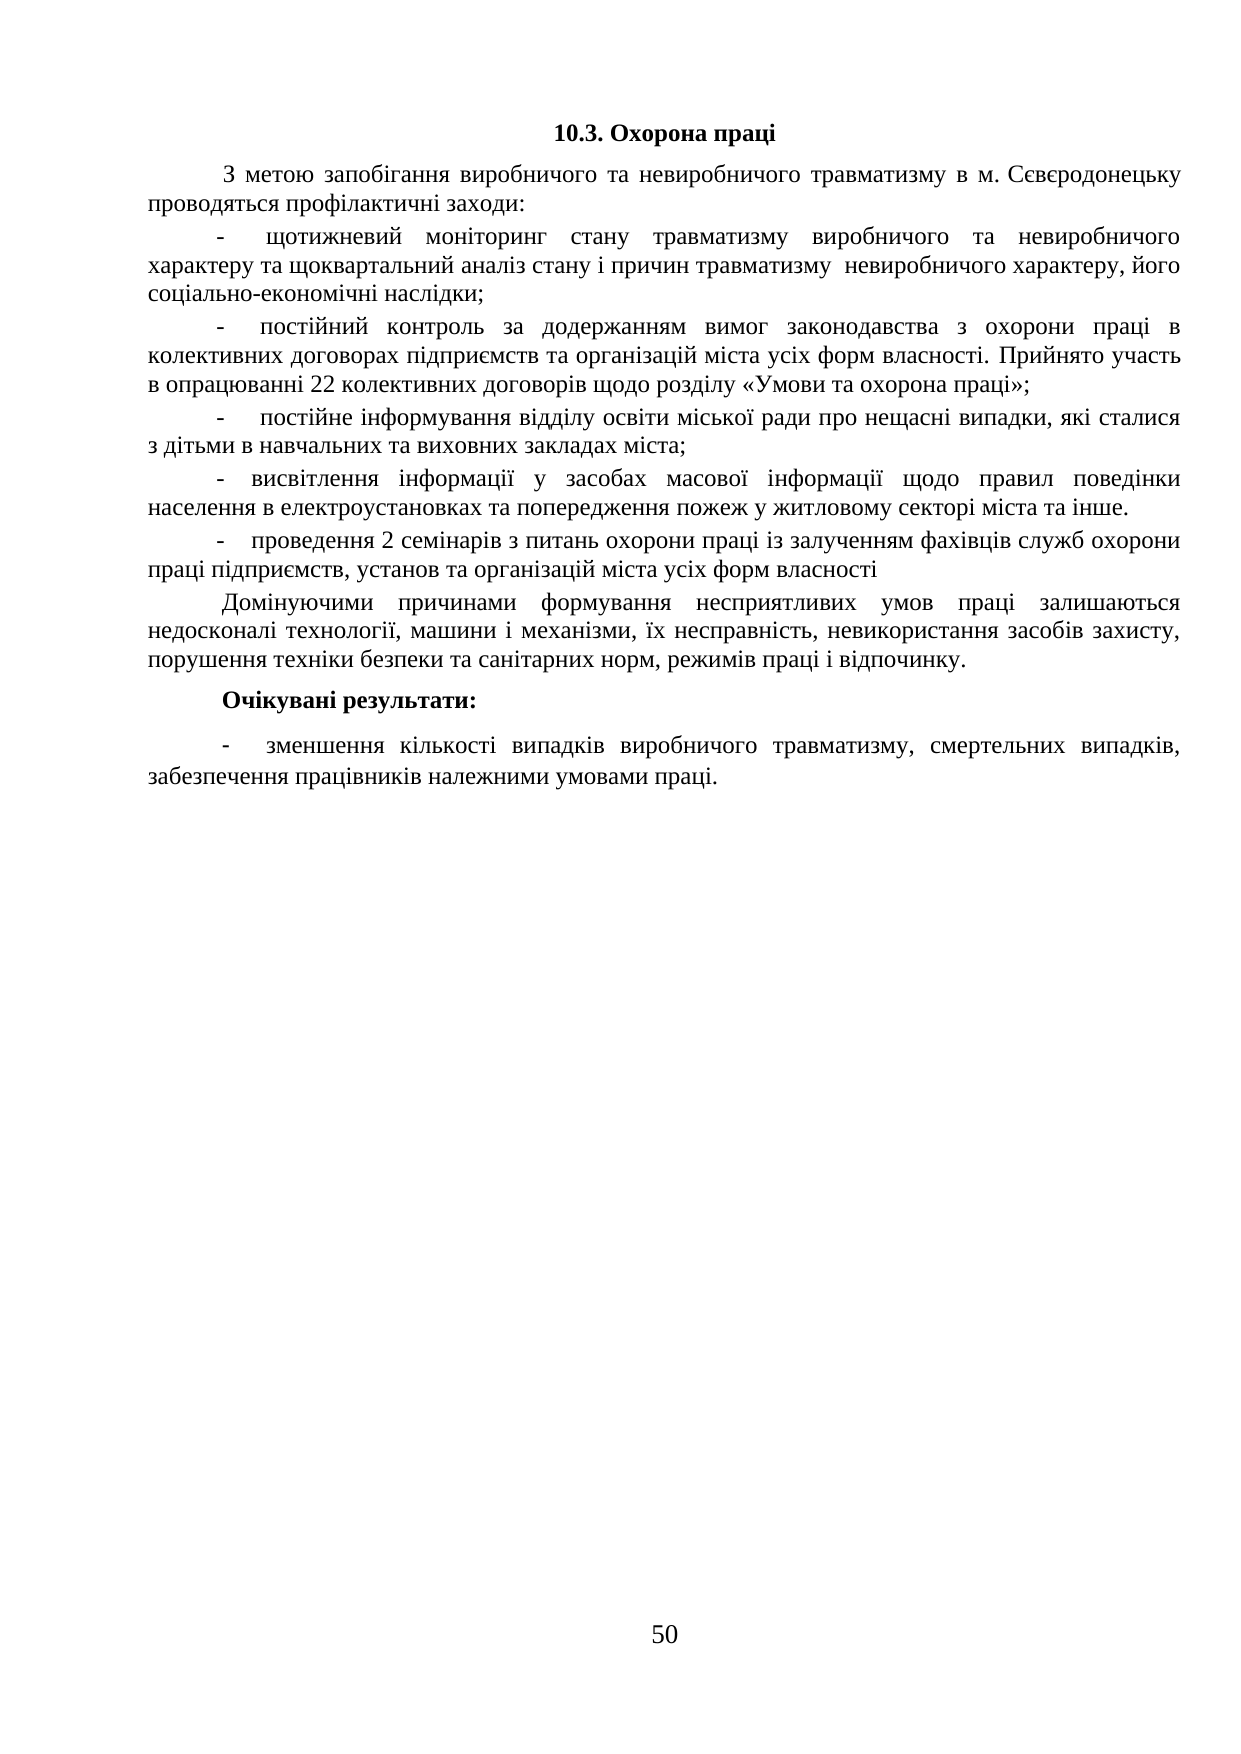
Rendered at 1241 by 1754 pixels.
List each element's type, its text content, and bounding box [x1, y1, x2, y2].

list щотижневий моніторинг стану травматизму виробничого та невиробничого характеру та щоквартальний аналіз стану і причин травматизму невиробничого характеру, його соціально-економічні наслідки; [148, 221, 1181, 307]
subtitle 10.3. Охорона праці [148, 118, 1181, 147]
list проведення 2 семінарів з питань охорони праці із залученням фахівців служб охорони праці підприємств, установ та організацій міста усіх форм власності [148, 525, 1181, 583]
text З метою запобігання виробничого та невиробничого травматизму в м. Сєвєродонецьку проводяться профілактичні заходи: [148, 159, 1181, 217]
text Очікувані результати: [148, 686, 1181, 714]
list висвітлення інформації у засобах масової інформації щодо правил поведінки населення в електроустановках та попередження пожеж у житловому секторі міста та інше. [148, 463, 1181, 521]
text Домінуючими причинами формування несприятливих умов праці залишаються недосконалі технології, машини і механізми, їх несправність, невикористання засобів захисту, порушення техніки безпеки та санітарних норм, режимів праці і відпочинку. [148, 587, 1181, 673]
list постійний контроль за додержанням вимог законодавства з охорони праці в колективних договорах підприємств та організацій міста усіх форм власності. Прийнято участь в опрацюванні 22 колективних договорів щодо розділу «Умови та охорона праці»; [148, 311, 1181, 398]
list зменшення кількості випадків виробничого травматизму, смертельних випадків, забезпечення працівників належними умовами праці. [148, 727, 1181, 790]
list постійне інформування відділу освіти міської ради про нещасні випадки, які сталися з дітьми в навчальних та виховних закладах міста; [148, 402, 1181, 459]
